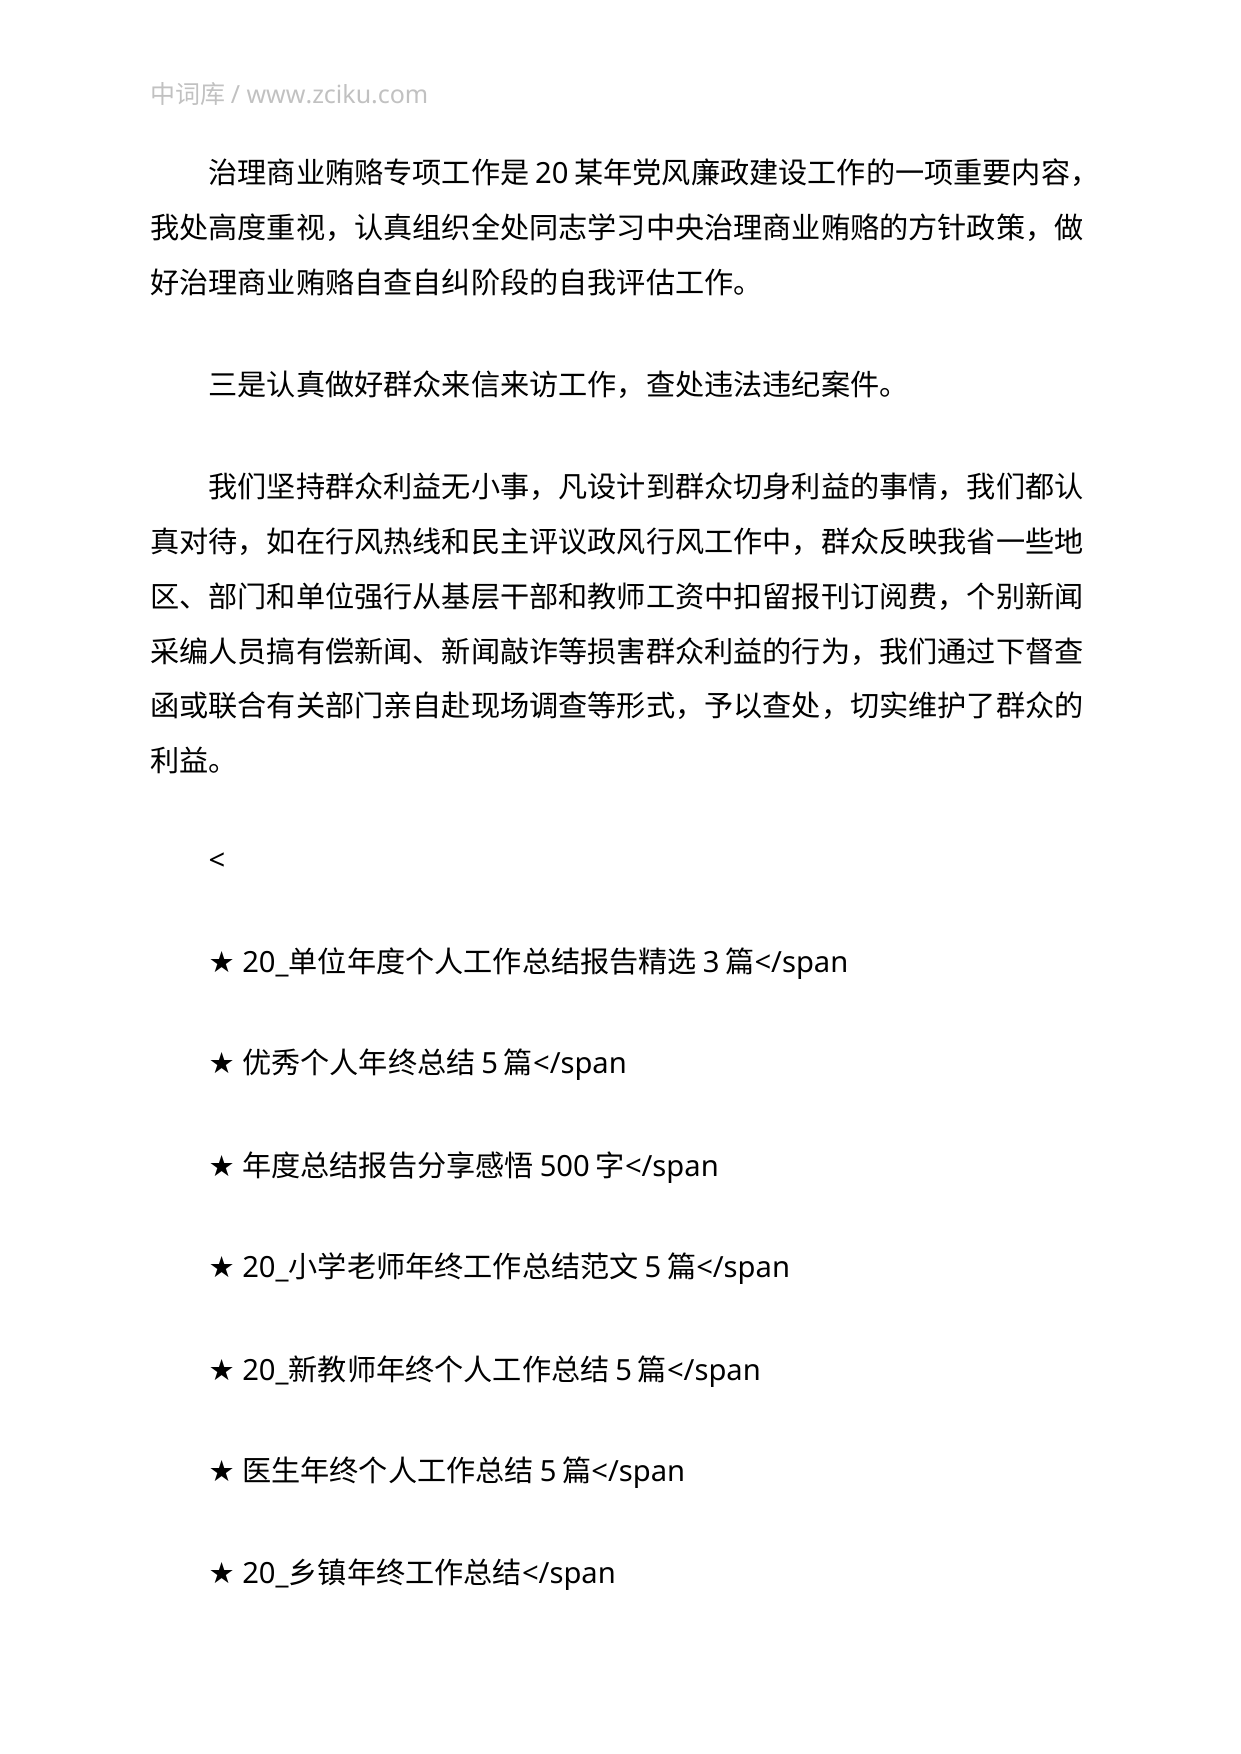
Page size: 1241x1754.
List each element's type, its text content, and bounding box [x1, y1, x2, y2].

text ★ 20_新教师年终个人工作总结5篇</span [150, 1346, 1090, 1388]
text 三是认真做好群众来信来访工作，查处违法违纪案件。 [150, 362, 1090, 404]
text ★ 20_乡镇年终工作总结</span [150, 1550, 1090, 1592]
text ★ 优秀个人年终总结5篇</span [150, 1040, 1090, 1082]
text ★ 年度总结报告分享感悟500字</span [150, 1142, 1090, 1184]
text < [150, 840, 1090, 879]
text ★ 20_小学老师年终工作总结范文5篇</span [150, 1244, 1090, 1286]
text ★ 20_单位年度个人工作总结报告精选3篇</span [150, 938, 1090, 981]
text ★ 医生年终个人工作总结5篇</span [150, 1448, 1090, 1490]
text 治理商业贿赂专项工作是20某年党风廉政建设工作的一项重要内容，我处高度重视，认真组织全处同志学习中央治理商业贿赂的方针政策，做好治理商业贿赂自查自纠阶段的自我评估工作。 [150, 150, 1090, 302]
text 我们坚持群众利益无小事，凡设计到群众切身利益的事情，我们都认真对待，如在行风热线和民主评议政风行风工作中，群众反映我省一些地区、部门和单位强行从基层干部和教师工资中扣留报刊订阅费，个别新闻采编人员搞有偿新闻、新闻敲诈等损害群众利益的行为，我们通过下督查函或联合有关部门亲自赴现场调查等形式，予以查处，切实维护了群众的利益。 [150, 463, 1090, 780]
